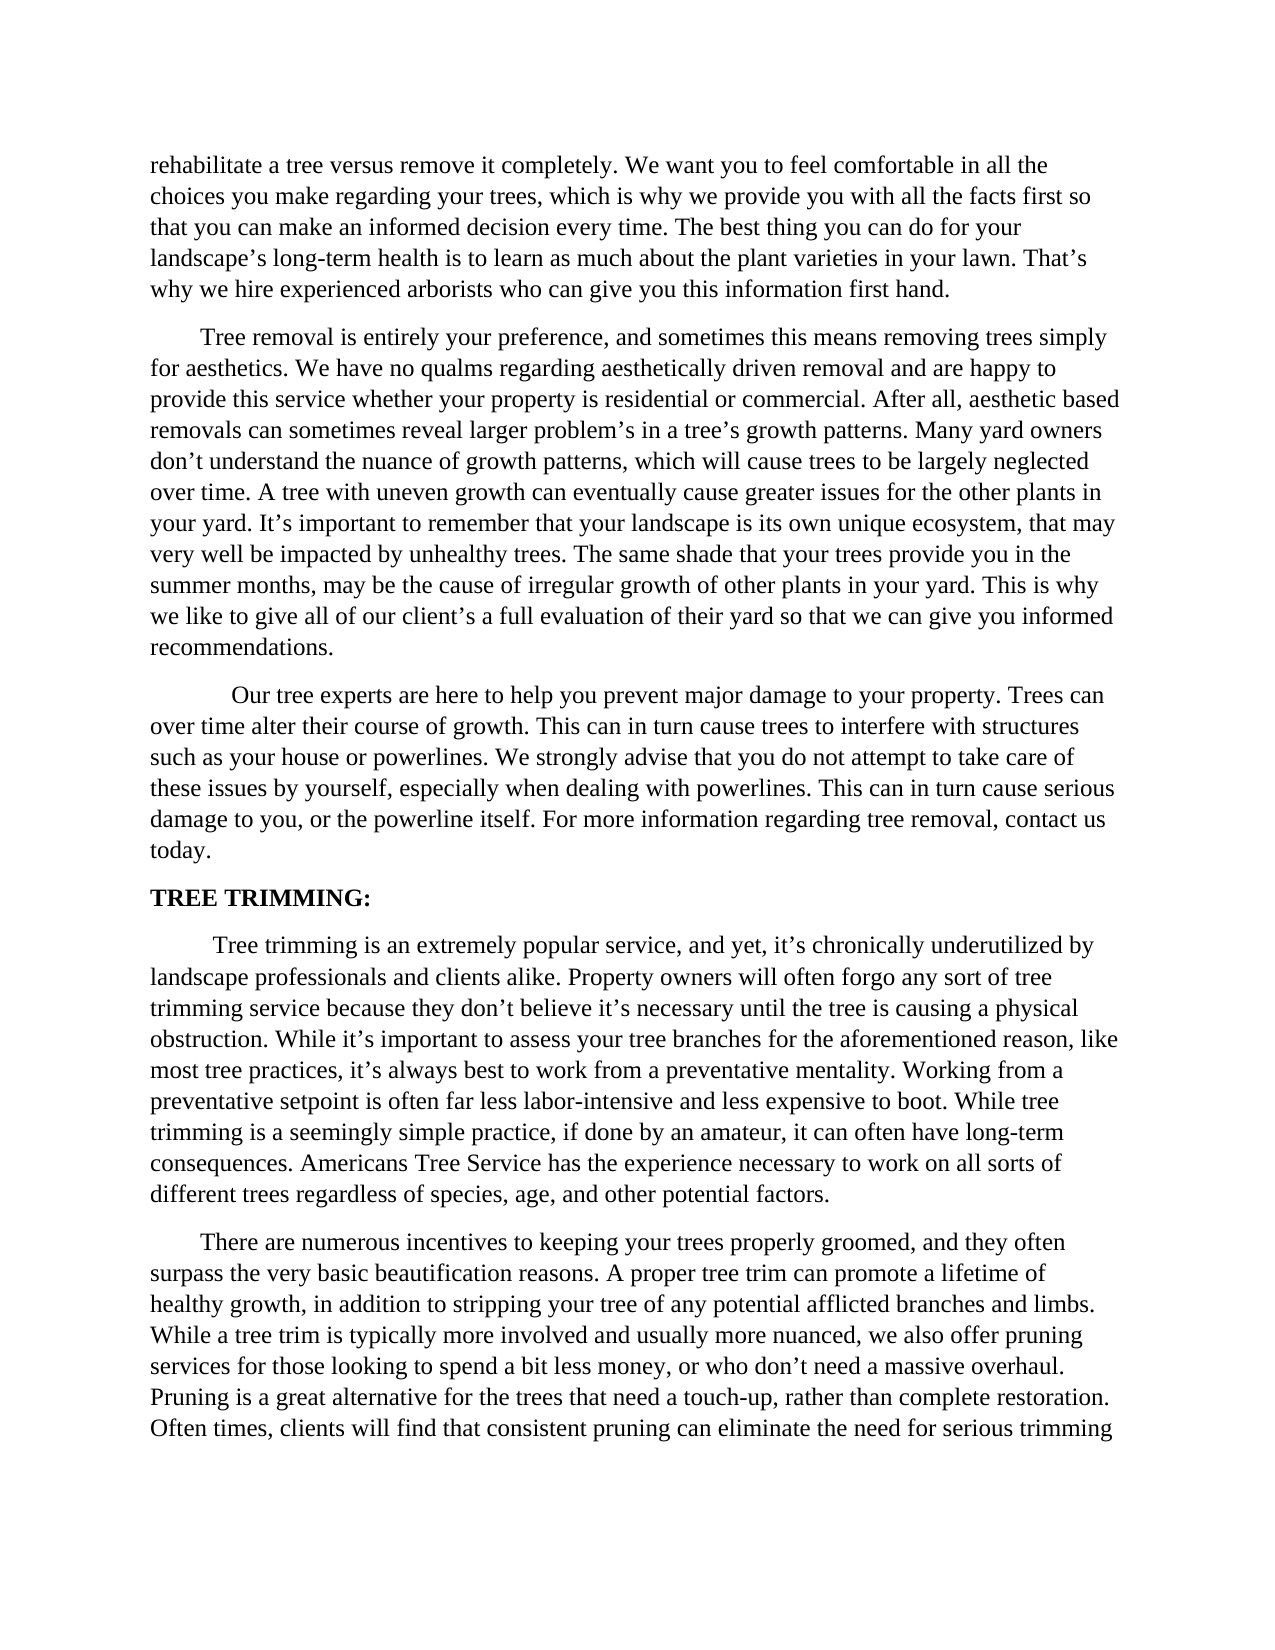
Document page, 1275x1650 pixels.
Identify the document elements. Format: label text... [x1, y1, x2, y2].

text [150, 150, 1125, 303]
text TREE TRIMMING: [150, 883, 1125, 912]
text Tree removal is entirely your preference, and sometimes this means removing trees simply for aesthetics. We have no qualms regarding aesthetically driven removal and are happy to provide this service whether your property is residential or commercial. After all, aesthetic based removals can sometimes reveal larger problem’s in a tree’s growth patterns. Many yard owners don’t understand the nuance of growth patterns, which will cause trees to be largely neglected over time. A tree with uneven growth can eventually cause greater issues for the other plants in your yard. It’s important to remember that your landscape is its own unique ecosystem, that may very well be impacted by unhealthy trees. The same shade that your trees provide you in the summer months, may be the cause of irregular growth of other plants in your yard. This is why we like to give all of our client’s a full evaluation of their yard so that we can give you informed recommendations. [150, 322, 1125, 661]
text Tree trimming is an extremely popular service, and yet, it’s chronically underutilized by landscape professionals and clients alike. Property owners will often forgo any sort of tree trimming service because they don’t believe it’s necessary until the tree is causing a physical obstruction. While it’s important to assess your tree branches for the aforementioned reason, like most tree practices, it’s always best to work from a preventative mentality. Working from a preventative setpoint is often far less labor-intensive and less expensive to boot. While tree trimming is a seemingly simple practice, if done by an amateur, it can often have long-term consequences. Americans Tree Service has the experience necessary to work on all sorts of different trees regardless of species, age, and other potential factors. [150, 931, 1125, 1208]
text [150, 1227, 1125, 1442]
text Our tree experts are here to help you prevent major damage to your property. Trees can over time alter their course of growth. This can in turn cause trees to interfere with structures such as your house or powerlines. We strongly advise that you do not attempt to take care of these issues by yourself, especially when dealing with powerlines. This can in turn cause serious damage to you, or the powerline itself. For more information regarding tree removal, contact us today. [150, 680, 1125, 864]
